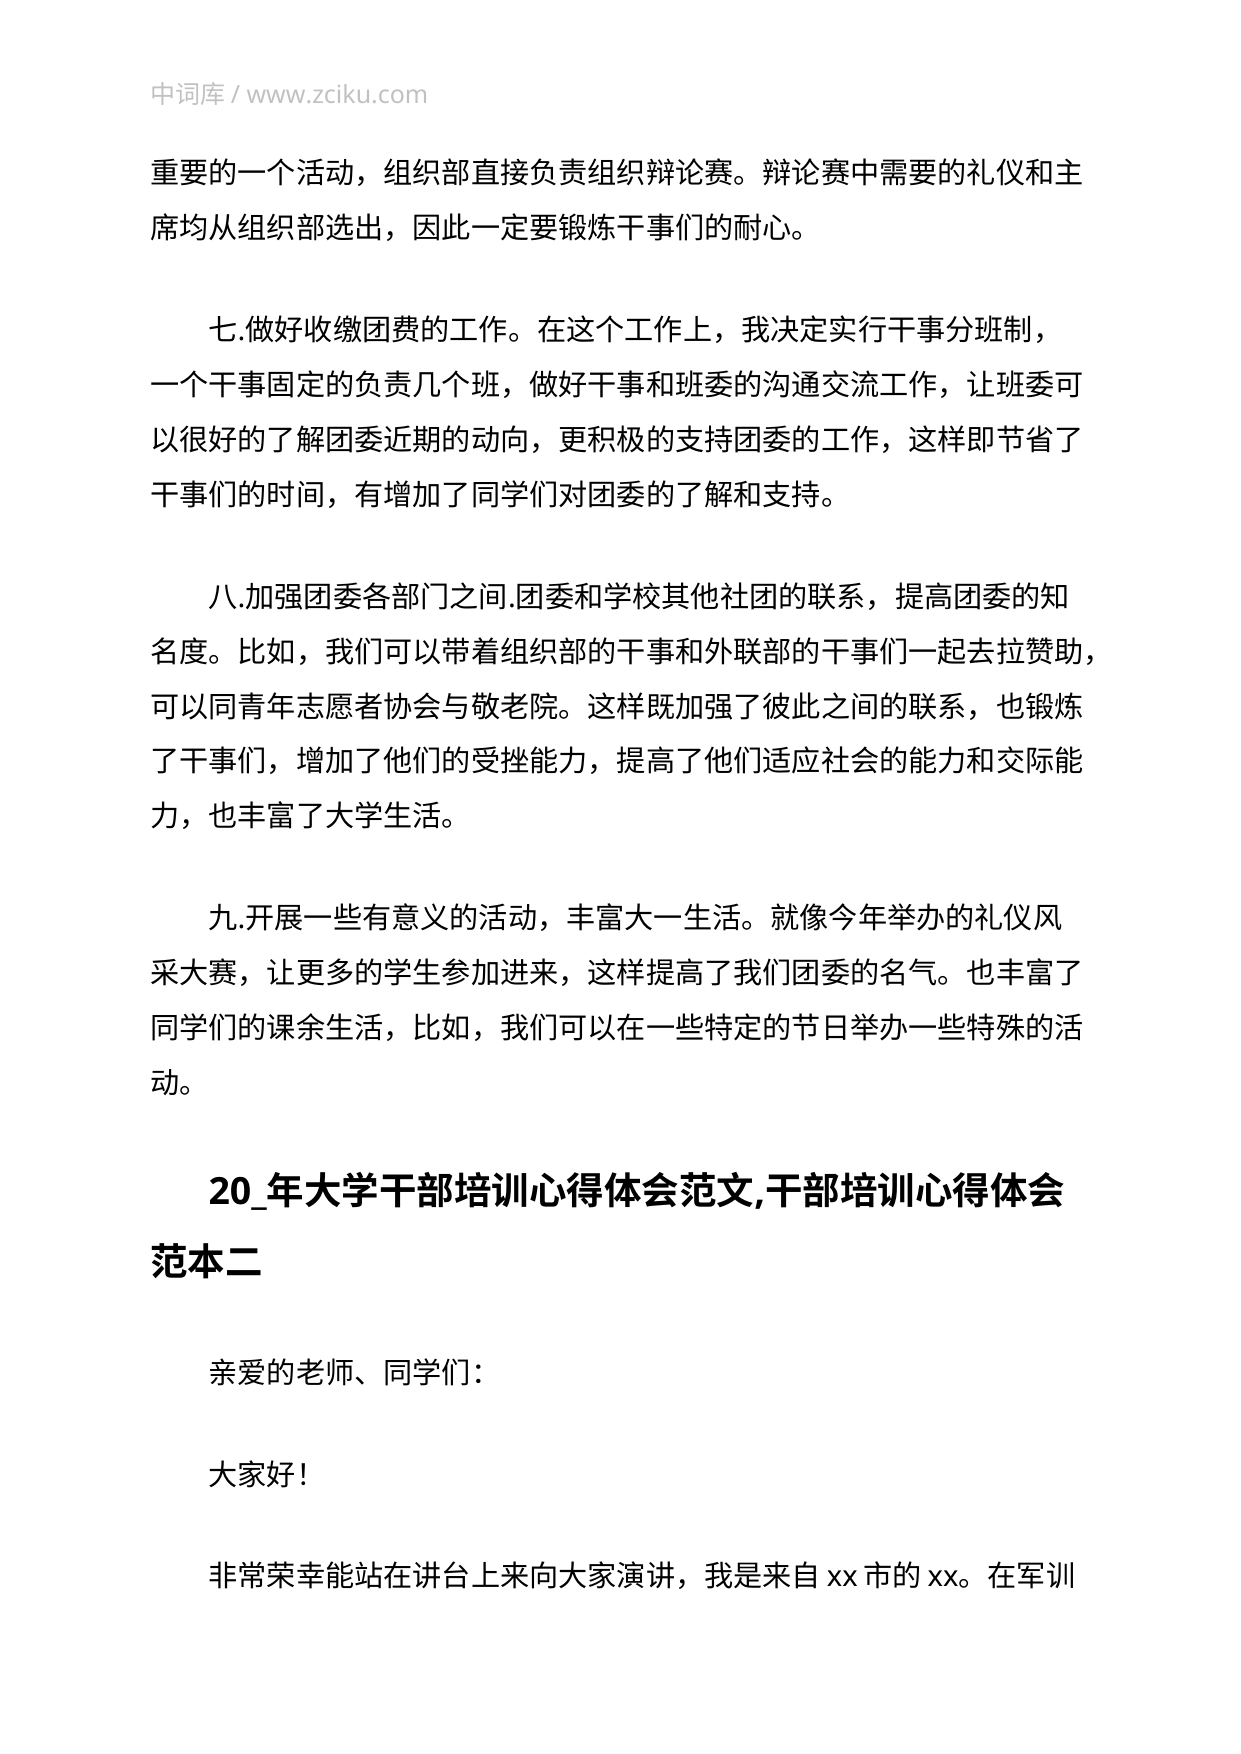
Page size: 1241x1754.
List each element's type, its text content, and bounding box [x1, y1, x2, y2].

text 大家好！ [150, 1451, 1090, 1493]
text 九.开展一些有意义的活动，丰富大一生活。就像今年举办的礼仪风采大赛，让更多的学生参加进来，这样提高了我们团委的名气。也丰富了同学们的课余生活，比如，我们可以在一些特定的节日举办一些特殊的活动。 [150, 895, 1090, 1102]
text 20_年大学干部培训心得体会范文,干部培训心得体会范本二 [150, 1161, 1090, 1286]
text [150, 1553, 1090, 1595]
text 七.做好收缴团费的工作。在这个工作上，我决定实行干事分班制，一个干事固定的负责几个班，做好干事和班委的沟通交流工作，让班委可以很好的了解团委近期的动向，更积极的支持团委的工作，这样即节省了干事们的时间，有增加了同学们对团委的了解和支持。 [150, 307, 1090, 514]
text 亲爱的老师、同学们： [150, 1349, 1090, 1392]
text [150, 150, 1090, 247]
text 八.加强团委各部门之间.团委和学校其他社团的联系，提高团委的知名度。比如，我们可以带着组织部的干事和外联部的干事们一起去拉赞助，可以同青年志愿者协会与敬老院。这样既加强了彼此之间的联系，也锻炼了干事们，增加了他们的受挫能力，提高了他们适应社会的能力和交际能力，也丰富了大学生活。 [150, 573, 1090, 835]
